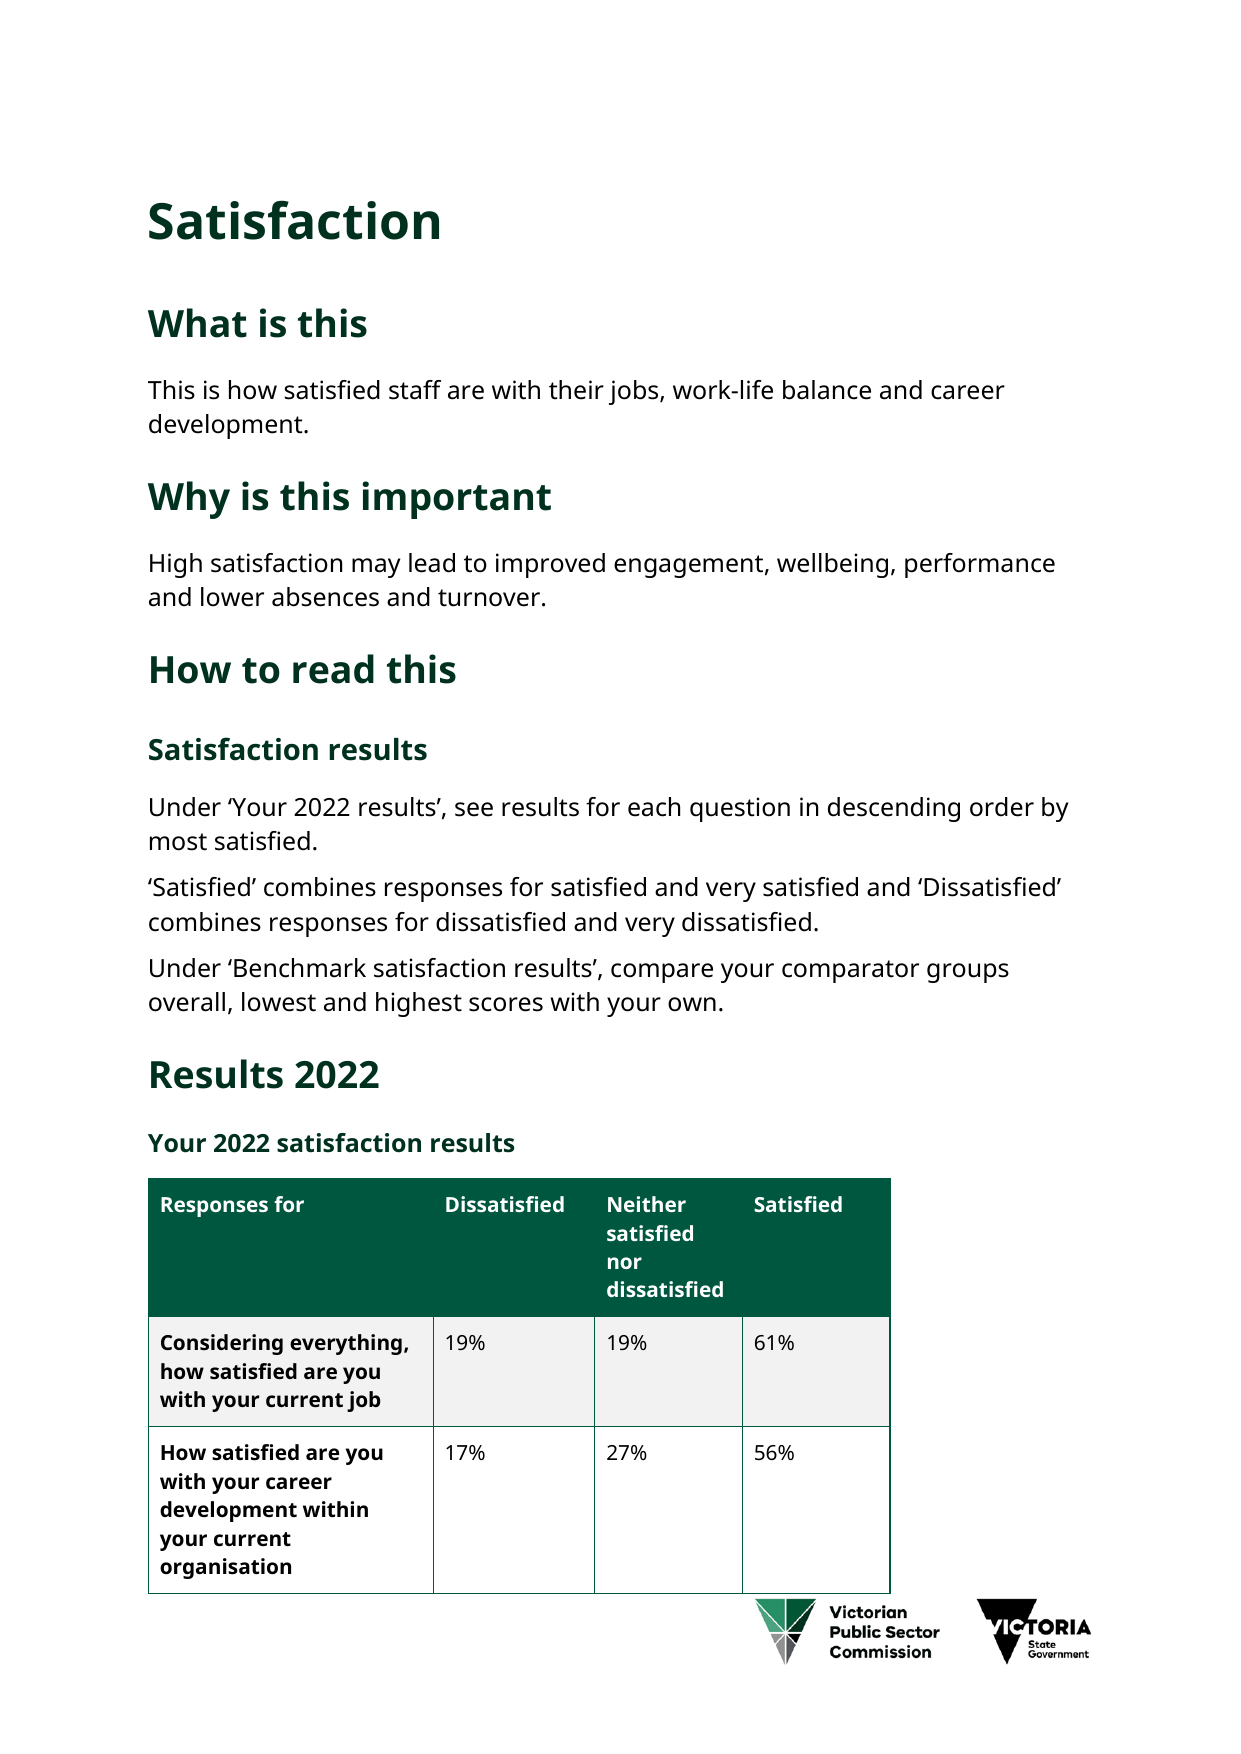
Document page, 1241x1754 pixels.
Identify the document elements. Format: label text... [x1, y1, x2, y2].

subtitle Satisfaction [148, 186, 1092, 254]
table_cell How satisfied are you with your career development within your current organisation [149, 1427, 433, 1592]
table_cell 27% [595, 1427, 742, 1592]
picture [754, 1598, 1093, 1666]
text Under ‘Benchmark satisfaction results’, compare your comparator groups overall, lowest and highest scores with your own. [148, 951, 1092, 1019]
table_cell 56% [743, 1427, 889, 1592]
table_cell 19% [595, 1317, 742, 1426]
table_cell 61% [743, 1317, 889, 1426]
table_header Responses for [149, 1179, 433, 1316]
subtitle Satisfaction results [148, 729, 1092, 769]
text This is how satisfied staff are with their jobs, work-life balance and career development. [148, 373, 1092, 441]
text High satisfaction may lead to improved engagement, wellbeing, performance and lower absences and turnover. [148, 546, 1092, 614]
subtitle How to read this [148, 643, 1092, 694]
table_header Neither satisfied nor dissatisfied [595, 1179, 742, 1316]
subtitle Your 2022 satisfaction results [148, 1126, 1092, 1160]
text ‘Satisfied’ combines responses for satisfied and very satisfied and ‘Dissatisfied’ combines responses for dissatisfied and very dissatisfied. [148, 870, 1092, 938]
table_cell 19% [434, 1317, 594, 1426]
subtitle Results 2022 [148, 1048, 1092, 1099]
table_header Dissatisfied [434, 1179, 594, 1316]
text Under ‘Your 2022 results’, see results for each question in descending order by most satisfied. [148, 789, 1092, 858]
subtitle What is this [148, 297, 1092, 348]
table_cell Considering everything, how satisfied are you with your current job [149, 1317, 433, 1426]
subtitle Why is this important [148, 470, 1092, 521]
table_cell 17% [434, 1427, 594, 1592]
table_header Satisfied [743, 1179, 889, 1316]
